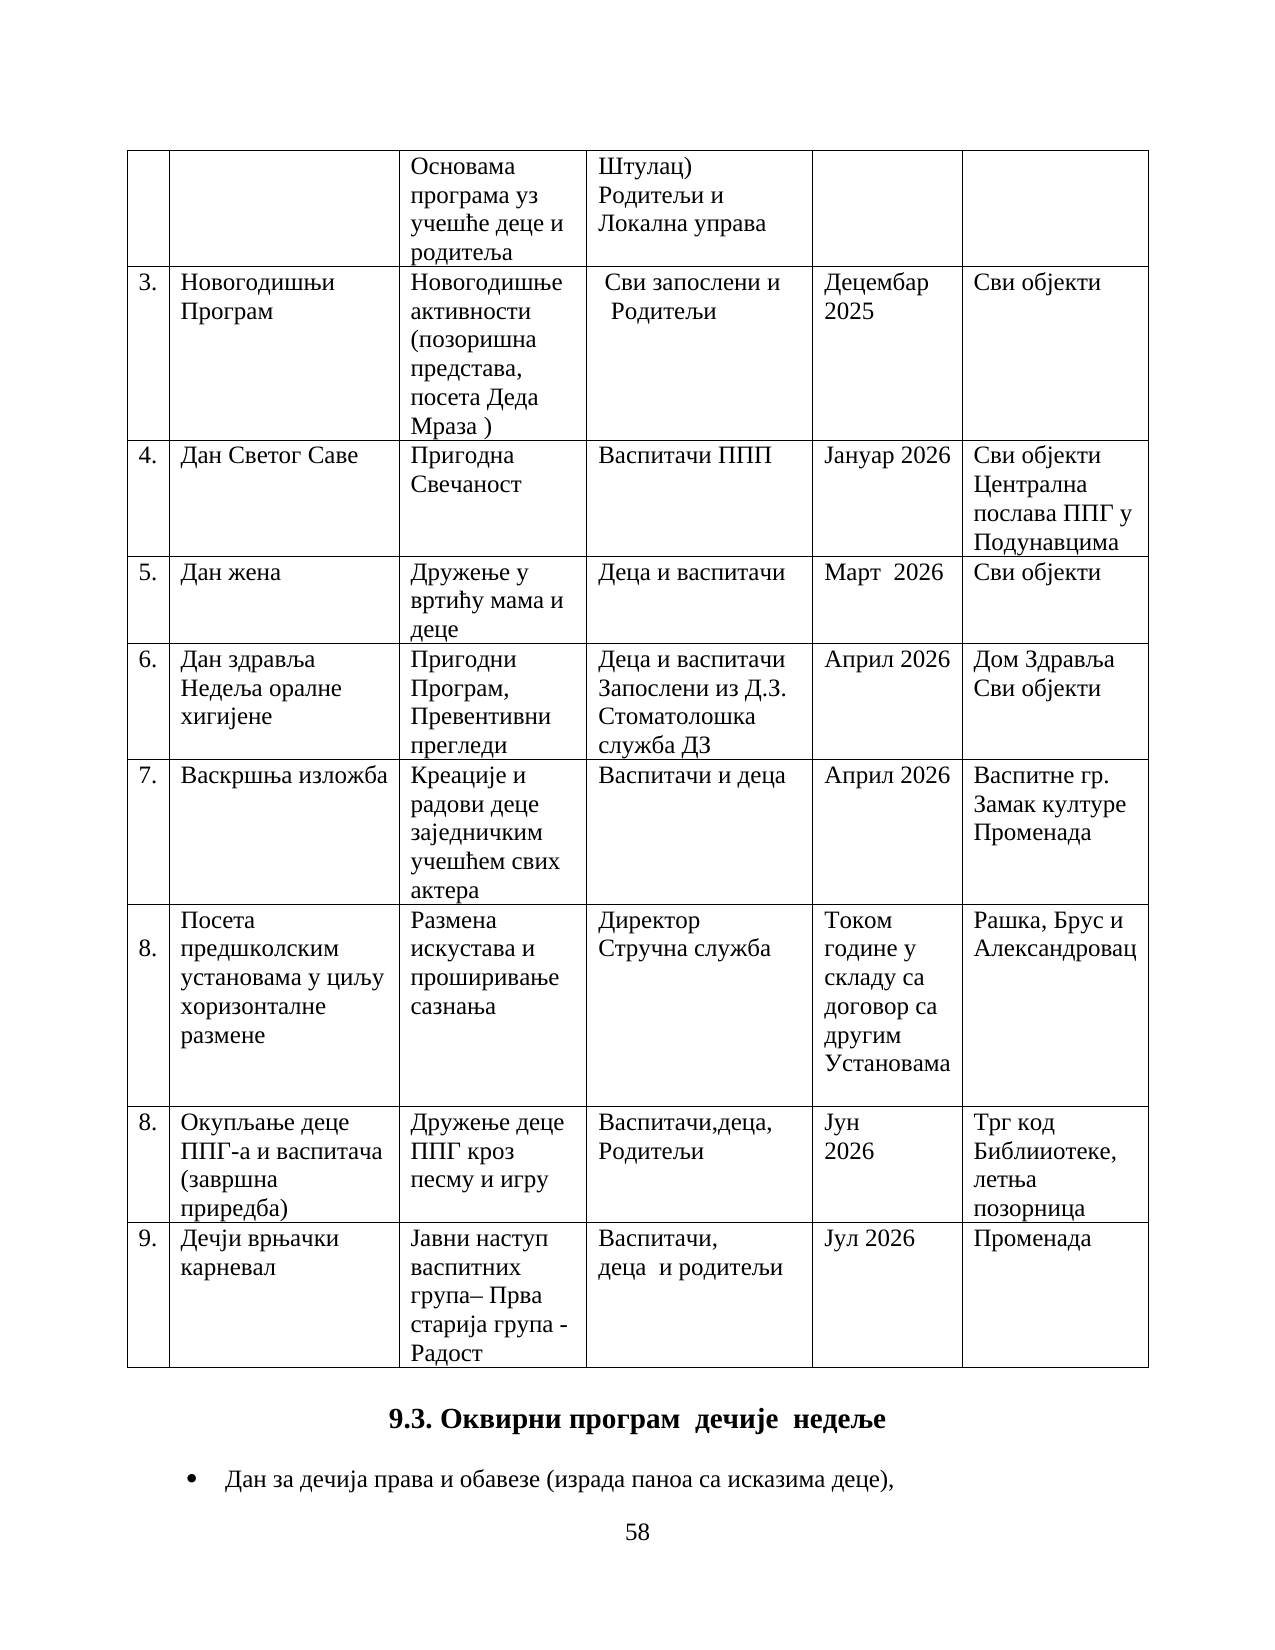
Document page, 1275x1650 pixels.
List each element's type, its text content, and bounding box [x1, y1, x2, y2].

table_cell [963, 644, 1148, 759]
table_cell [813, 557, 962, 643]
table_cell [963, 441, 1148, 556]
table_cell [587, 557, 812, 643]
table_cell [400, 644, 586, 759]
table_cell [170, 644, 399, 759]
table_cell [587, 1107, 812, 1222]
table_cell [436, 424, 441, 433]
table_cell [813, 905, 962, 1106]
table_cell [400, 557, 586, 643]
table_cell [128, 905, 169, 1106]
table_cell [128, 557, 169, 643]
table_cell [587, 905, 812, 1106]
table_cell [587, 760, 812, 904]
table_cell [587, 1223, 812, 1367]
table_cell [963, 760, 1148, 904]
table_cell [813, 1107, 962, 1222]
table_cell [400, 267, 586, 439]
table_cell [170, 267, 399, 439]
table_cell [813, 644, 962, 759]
list Дан за дечија права и обавезе (израда паноа са исказима деце), [187, 1464, 1125, 1492]
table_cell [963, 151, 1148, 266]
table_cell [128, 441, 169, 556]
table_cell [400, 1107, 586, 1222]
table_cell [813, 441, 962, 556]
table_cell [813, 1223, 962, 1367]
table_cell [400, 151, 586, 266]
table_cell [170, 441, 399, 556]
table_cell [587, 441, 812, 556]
text 9.3. Оквирни програм дечије недеље [150, 1401, 1125, 1435]
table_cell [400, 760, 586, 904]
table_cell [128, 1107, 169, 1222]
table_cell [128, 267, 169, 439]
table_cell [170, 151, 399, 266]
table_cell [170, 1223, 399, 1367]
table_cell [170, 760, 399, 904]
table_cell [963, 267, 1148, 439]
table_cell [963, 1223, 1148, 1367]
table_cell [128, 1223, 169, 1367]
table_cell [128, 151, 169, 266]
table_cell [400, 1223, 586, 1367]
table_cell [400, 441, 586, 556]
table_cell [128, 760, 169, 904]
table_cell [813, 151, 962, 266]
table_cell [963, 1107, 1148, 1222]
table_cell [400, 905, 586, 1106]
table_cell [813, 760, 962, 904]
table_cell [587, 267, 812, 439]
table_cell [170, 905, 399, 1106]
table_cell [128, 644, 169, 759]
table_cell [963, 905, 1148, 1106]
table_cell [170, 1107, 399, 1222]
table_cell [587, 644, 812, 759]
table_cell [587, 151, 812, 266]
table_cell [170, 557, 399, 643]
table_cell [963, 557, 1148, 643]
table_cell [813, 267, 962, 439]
